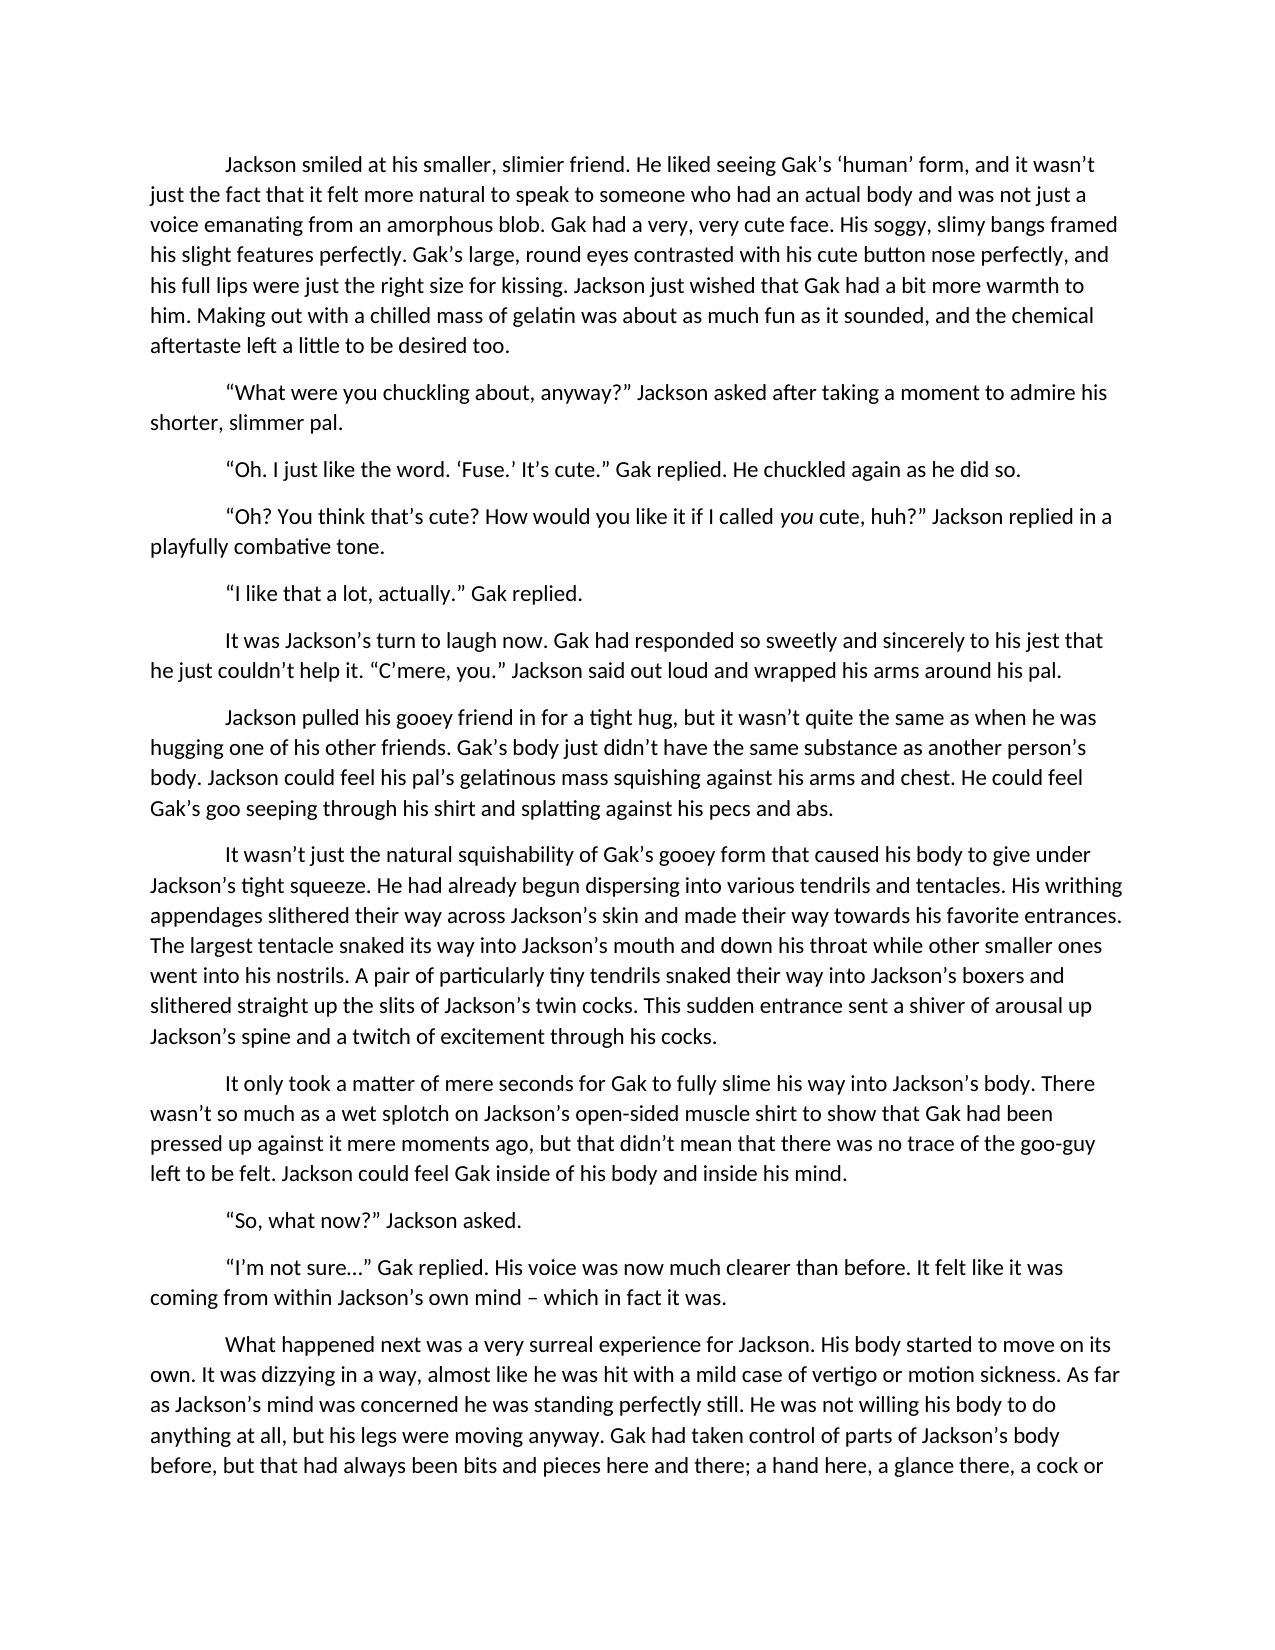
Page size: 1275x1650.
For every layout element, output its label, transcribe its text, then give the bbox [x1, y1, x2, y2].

text “So, what now?” Jackson asked. [150, 1206, 1125, 1234]
text It was Jackson’s turn to laugh now. Gak had responded so sweetly and sincerely to his jest that he just couldn’t help it. “C’mere, you.” Jackson said out loud and wrapped his arms around his pal. [150, 626, 1125, 684]
text Jackson pulled his gooey friend in for a tight hug, but it wasn’t quite the same as when he was hugging one of his other friends. Gak’s body just didn’t have the same substance as another person’s body. Jackson could feel his pal’s gelatinous mass squishing against his arms and chest. He could feel Gak’s goo seeping through his shirt and splatting against his pecs and abs. [150, 703, 1125, 822]
text “I’m not sure…” Gak replied. His voice was now much clearer than before. It felt like it was coming from within Jackson’s own mind – which in fact it was. [150, 1253, 1125, 1311]
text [150, 1330, 1125, 1479]
text It only took a matter of mere seconds for Gak to fully slime his way into Jackson’s body. There wasn’t so much as a wet splotch on Jackson’s open-sided muscle shirt to show that Gak had been pressed up against it mere moments ago, but that didn’t mean that there was no trace of the goo-guy left to be felt. Jackson could feel Gak inside of his body and inside his mind. [150, 1069, 1125, 1187]
text Jackson smiled at his smaller, slimier friend. He liked seeing Gak’s ‘human’ form, and it wasn’t just the fact that it felt more natural to speak to someone who had an actual body and was not just a voice emanating from an amorphous blob. Gak had a very, very cute face. His soggy, slimy bangs framed his slight features perfectly. Gak’s large, round eyes contrasted with his cute button nose perfectly, and his full lips were just the right size for kissing. Jackson just wished that Gak had a bit more warmth to him. Making out with a chilled mass of gelatin was about as much fun as it sounded, and the chemical aftertaste left a little to be desired too. [150, 150, 1125, 359]
text It wasn’t just the natural squishability of Gak’s gooey form that caused his body to give under Jackson’s tight squeeze. He had already begun dispersing into various tendrils and tentacles. His writhing appendages slithered their way across Jackson’s skin and made their way towards his favorite entrances. The largest tentacle snaked its way into Jackson’s mouth and down his throat while other smaller ones went into his nostrils. A pair of particularly tiny tendrils snaked their way into Jackson’s boxers and slithered straight up the slits of Jackson’s twin cocks. This sudden entrance sent a shiver of arousal up Jackson’s spine and a twitch of excitement through his cocks. [150, 841, 1125, 1050]
text “I like that a lot, actually.” Gak replied. [150, 579, 1125, 607]
text “What were you chuckling about, anyway?” Jackson asked after taking a moment to admire his shorter, slimmer pal. [150, 378, 1125, 436]
text “Oh. I just like the word. ‘Fuse.’ It’s cute.” Gak replied. He chuckled again as he did so. [150, 455, 1125, 483]
text “Oh? You think that’s cute? How would you like it if I called you cute, huh?” Jackson replied in a playfully combative tone. [150, 502, 1125, 560]
